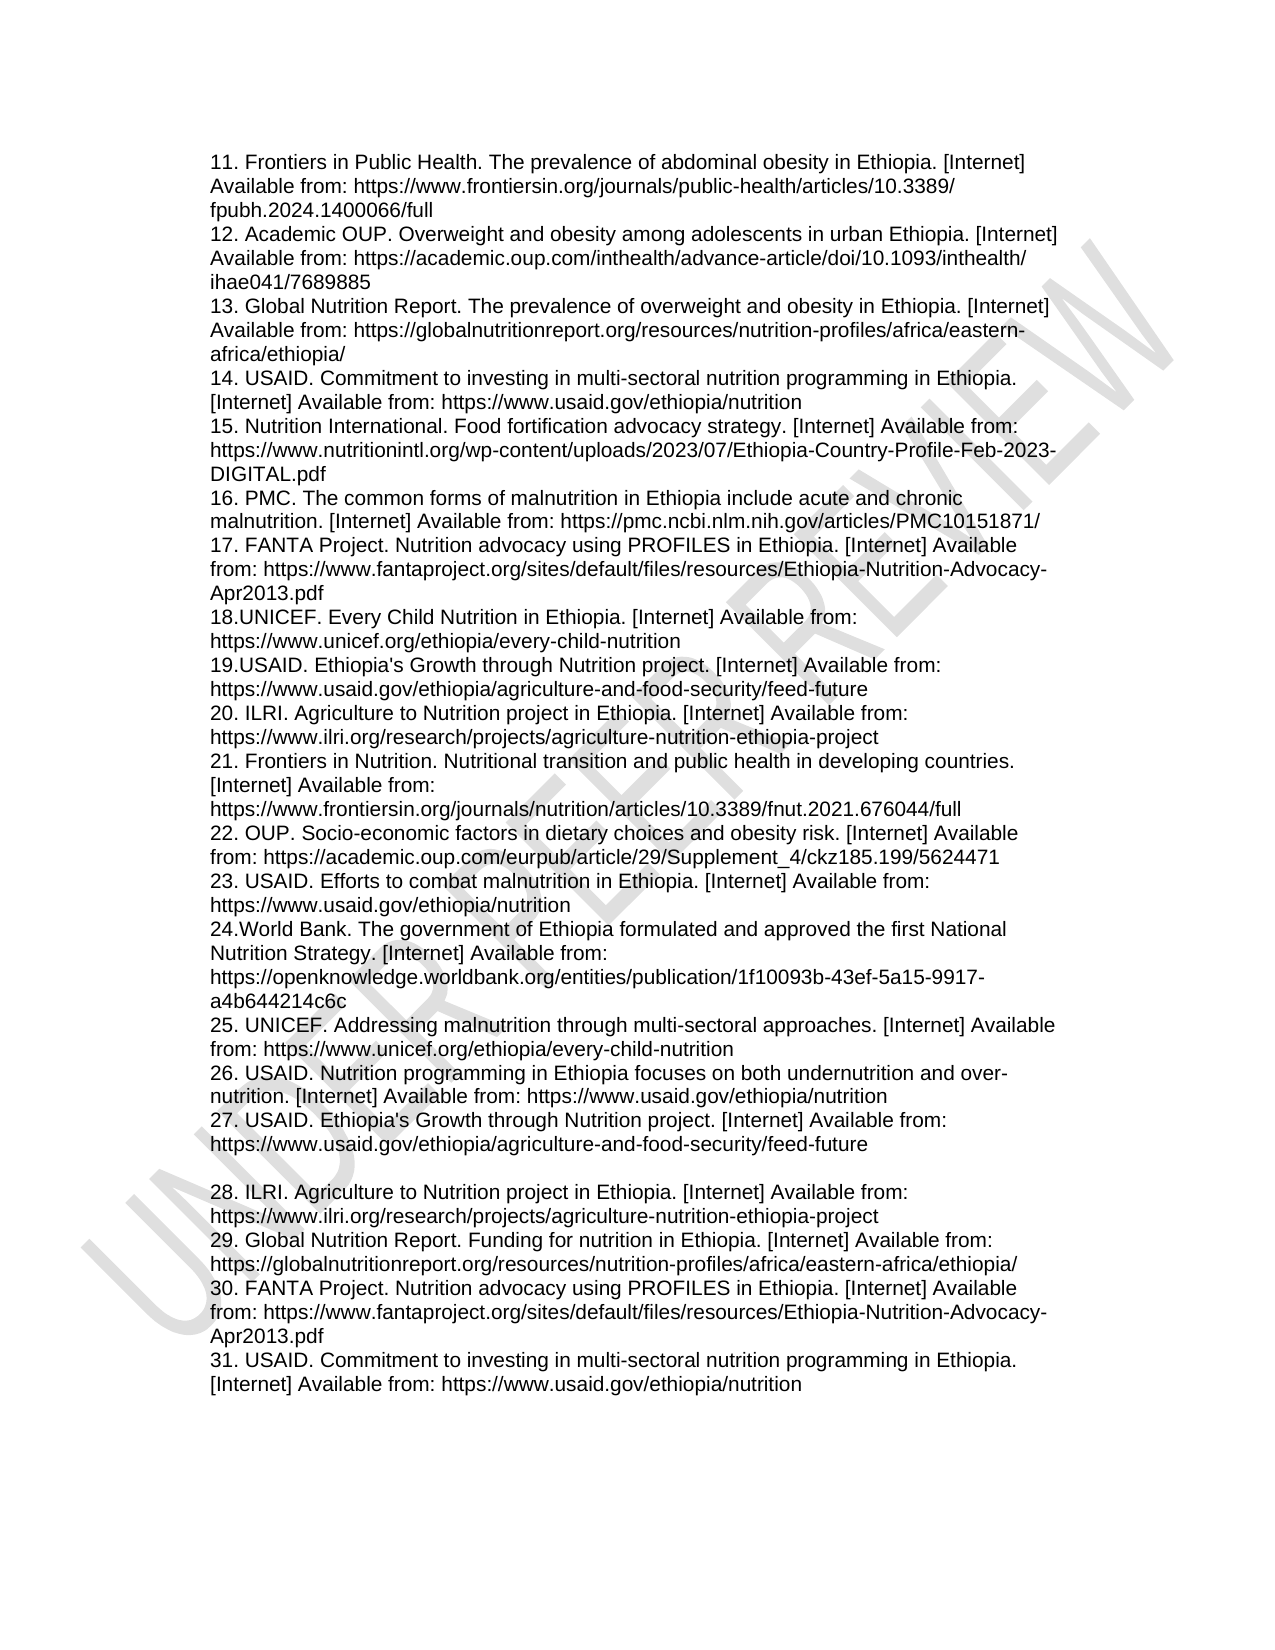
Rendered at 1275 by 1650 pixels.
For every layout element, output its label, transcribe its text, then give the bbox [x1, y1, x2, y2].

text 25. UNICEF. Addressing malnutrition through multi-sectoral approaches. [Internet] Available from: https://www.unicef.org/ethiopia/every-child-nutrition [210, 1012, 1065, 1060]
text 18.UNICEF. Every Child Nutrition in Ethiopia. [Internet] Available from: https://www.unicef.org/ethiopia/every-child-nutrition [210, 605, 1065, 653]
text 11. Frontiers in Public Health. The prevalence of abdominal obesity in Ethiopia. [Internet] Available from: https://www.frontiersin.org/journals/public-health/articles/10.3389/fpubh.2024.1400066/full [210, 150, 1065, 222]
text 14. USAID. Commitment to investing in multi-sectoral nutrition programming in Ethiopia. [Internet] Available from: https://www.usaid.gov/ethiopia/nutrition [210, 366, 1065, 413]
text 13. Global Nutrition Report. The prevalence of overweight and obesity in Ethiopia. [Internet] Available from: https://globalnutritionreport.org/resources/nutrition-profiles/africa/eastern-africa/ethiopia/ [210, 294, 1065, 366]
text 31. USAID. Commitment to investing in multi-sectoral nutrition programming in Ethiopia. [Internet] Available from: https://www.usaid.gov/ethiopia/nutrition [210, 1348, 1065, 1396]
text 16. PMC. The common forms of malnutrition in Ethiopia include acute and chronic malnutrition. [Internet] Available from: https://pmc.ncbi.nlm.nih.gov/articles/PMC10151871/ [210, 485, 1065, 533]
text 23. USAID. Efforts to combat malnutrition in Ethiopia. [Internet] Available from: https://www.usaid.gov/ethiopia/nutrition [210, 869, 1065, 917]
text 27. USAID. Ethiopia's Growth through Nutrition project. [Internet] Available from: https://www.usaid.gov/ethiopia/agriculture-and-food-security/feed-future [210, 1108, 1065, 1156]
text 12. Academic OUP. Overweight and obesity among adolescents in urban Ethiopia. [Internet] Available from: https://academic.oup.com/inthealth/advance-article/doi/10.1093/inthealth/ihae041/7689885 [210, 222, 1065, 294]
text 21. Frontiers in Nutrition. Nutritional transition and public health in developing countries. [Internet] Available from: https://www.frontiersin.org/journals/nutrition/articles/10.3389/fnut.2021.676044/full [210, 749, 1065, 821]
text 26. USAID. Nutrition programming in Ethiopia focuses on both undernutrition and over-nutrition. [Internet] Available from: https://www.usaid.gov/ethiopia/nutrition [210, 1060, 1065, 1108]
text 29. Global Nutrition Report. Funding for nutrition in Ethiopia. [Internet] Available from: https://globalnutritionreport.org/resources/nutrition-profiles/africa/eastern-africa/ethiopia/ [210, 1228, 1065, 1276]
text 30. FANTA Project. Nutrition advocacy using PROFILES in Ethiopia. [Internet] Available from: https://www.fantaproject.org/sites/default/files/resources/Ethiopia-Nutrition-Advocacy-Apr2013.pdf [210, 1276, 1065, 1348]
text 20. ILRI. Agriculture to Nutrition project in Ethiopia. [Internet] Available from: https://www.ilri.org/research/projects/agriculture-nutrition-ethiopia-project [210, 701, 1065, 749]
text 17. FANTA Project. Nutrition advocacy using PROFILES in Ethiopia. [Internet] Available from: https://www.fantaproject.org/sites/default/files/resources/Ethiopia-Nutrition-Advocacy-Apr2013.pdf [210, 533, 1065, 605]
text 22. OUP. Socio-economic factors in dietary choices and obesity risk. [Internet] Available from: https://academic.oup.com/eurpub/article/29/Supplement_4/ckz185.199/5624471 [210, 821, 1065, 869]
text 19.USAID. Ethiopia's Growth through Nutrition project. [Internet] Available from: https://www.usaid.gov/ethiopia/agriculture-and-food-security/feed-future [210, 653, 1065, 701]
text 28. ILRI. Agriculture to Nutrition project in Ethiopia. [Internet] Available from: https://www.ilri.org/research/projects/agriculture-nutrition-ethiopia-project [210, 1180, 1065, 1228]
text 15. Nutrition International. Food fortification advocacy strategy. [Internet] Available from: https://www.nutritionintl.org/wp-content/uploads/2023/07/Ethiopia-Country-Profile-Feb-2023-DIGITAL.pdf [210, 413, 1065, 485]
text 24.World Bank. The government of Ethiopia formulated and approved the first National Nutrition Strategy. [Internet] Available from: https://openknowledge.worldbank.org/entities/publication/1f10093b-43ef-5a15-9917-a4b644214c6c [210, 917, 1065, 1012]
